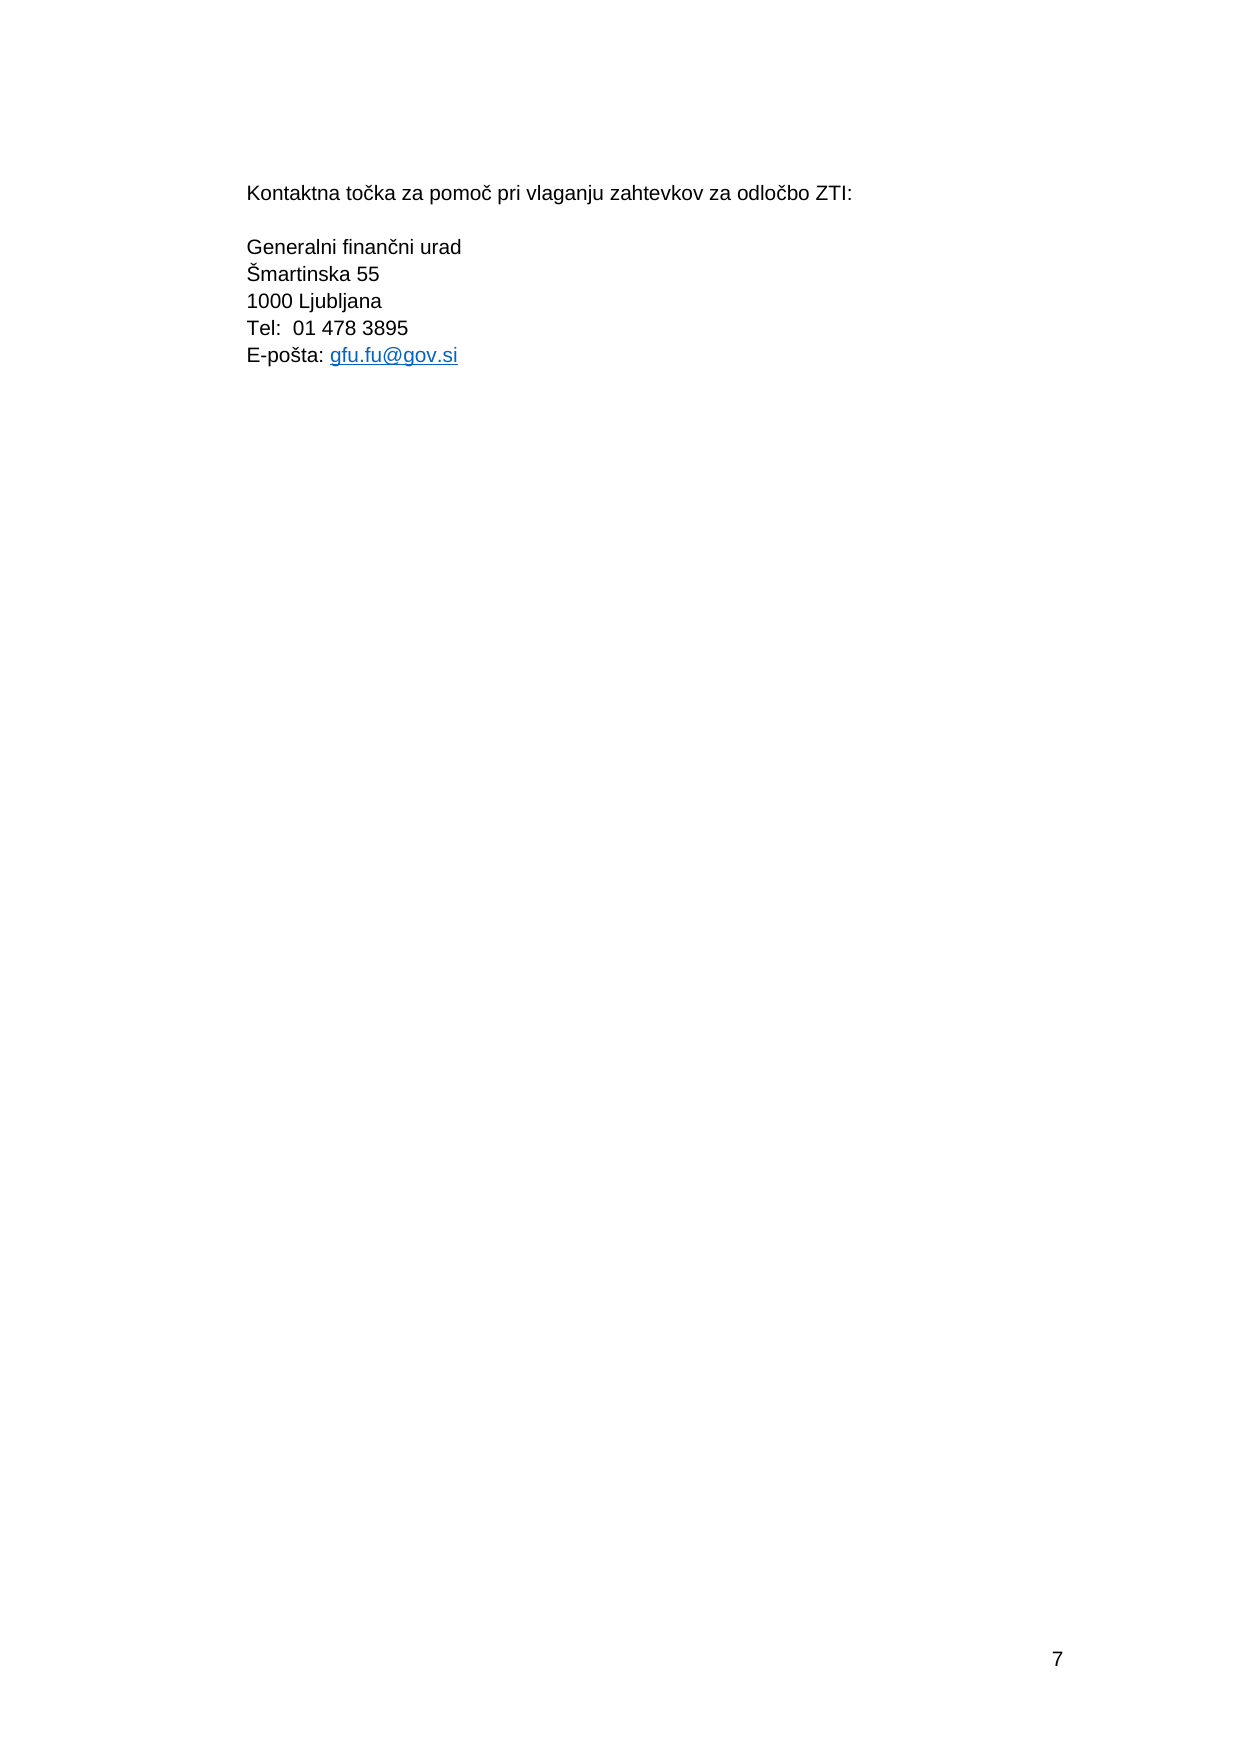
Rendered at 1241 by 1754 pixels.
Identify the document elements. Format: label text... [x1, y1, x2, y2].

text E-pošta: gfu.fu@gov.si [177, 340, 1063, 367]
text 1000 Ljubljana [177, 286, 1063, 313]
text Tel: 01 478 3895 [177, 313, 1063, 340]
text Generalni finančni urad [177, 231, 1063, 258]
text Šmartinska 55 [177, 258, 1063, 286]
text Kontaktna točka za pomoč pri vlaganju zahtevkov za odločbo ZTI: [177, 177, 1063, 204]
